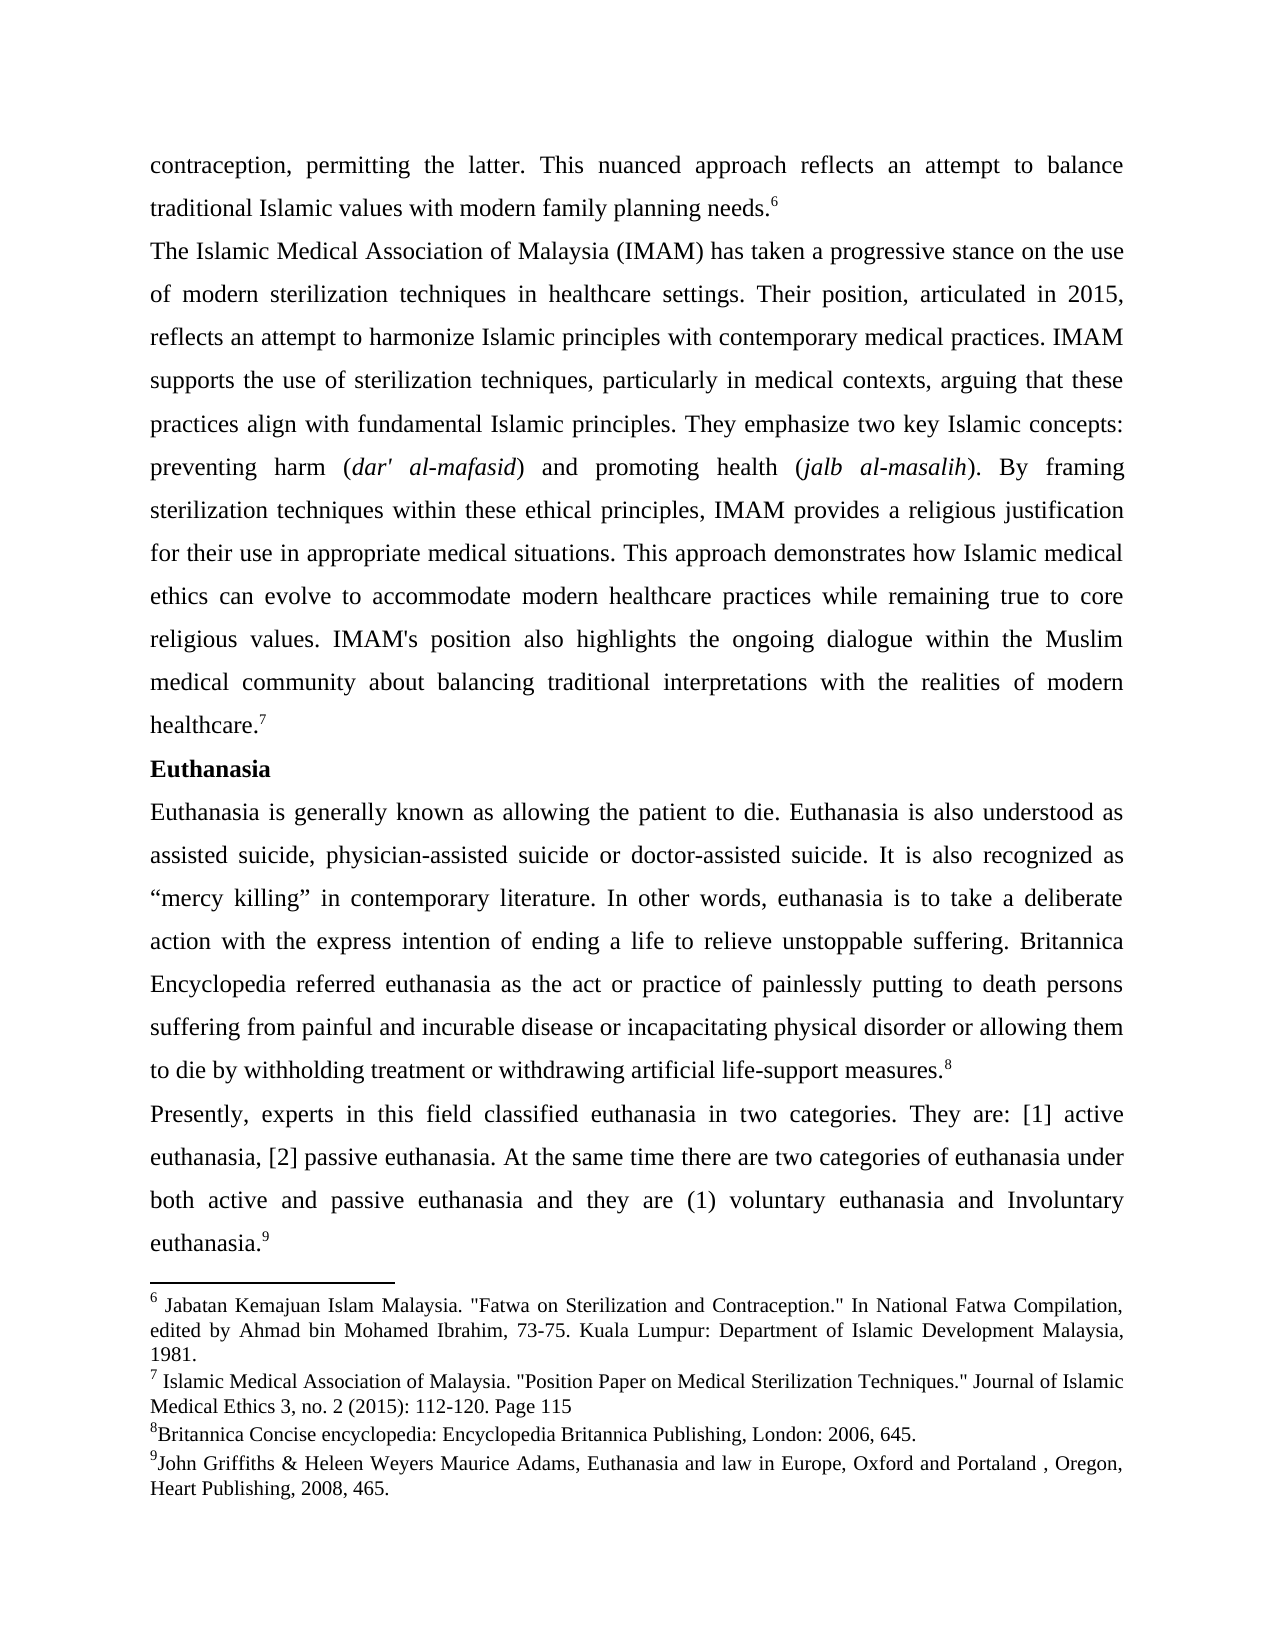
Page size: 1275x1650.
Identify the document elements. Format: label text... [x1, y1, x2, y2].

text Euthanasia is generally known as allowing the patient to die. Euthanasia is also understood as assisted suicide, physician-assisted suicide or doctor-assisted suicide. It is also recognized as “mercy killing” in contemporary literature. In other words, euthanasia is to take a deliberate action with the express intention of ending a life to relieve unstoppable suffering. Britannica Encyclopedia referred euthanasia as the act or practice of painlessly putting to death persons suffering from painful and incurable disease or incapacitating physical disorder or allowing them to die by withholding treatment or withdrawing artificial life-support measures. [150, 797, 1125, 1084]
text Euthanasia [150, 754, 1125, 782]
text The Islamic Medical Association of Malaysia (IMAM) has taken a progressive stance on the use of modern sterilization techniques in healthcare settings. Their position, articulated in 2015, reflects an attempt to harmonize Islamic principles with contemporary medical practices. IMAM supports the use of sterilization techniques, particularly in medical contexts, arguing that these practices align with fundamental Islamic principles. They emphasize two key Islamic concepts: preventing harm (dar' al-mafasid) and promoting health (jalb al-masalih). By framing sterilization techniques within these ethical principles, IMAM provides a religious justification for their use in appropriate medical situations. This approach demonstrates how Islamic medical ethics can evolve to accommodate modern healthcare practices while remaining true to core religious values. IMAM's position also highlights the ongoing dialogue within the Muslim medical community about balancing traditional interpretations with the realities of modern healthcare. [150, 236, 1125, 739]
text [150, 150, 1125, 222]
text Presently, experts in this field classified euthanasia in two categories. They are: [1] active euthanasia, [2] passive euthanasia. At the same time there are two categories of euthanasia under both active and passive euthanasia and they are (1) voluntary euthanasia and Involuntary euthanasia. [150, 1099, 1125, 1257]
